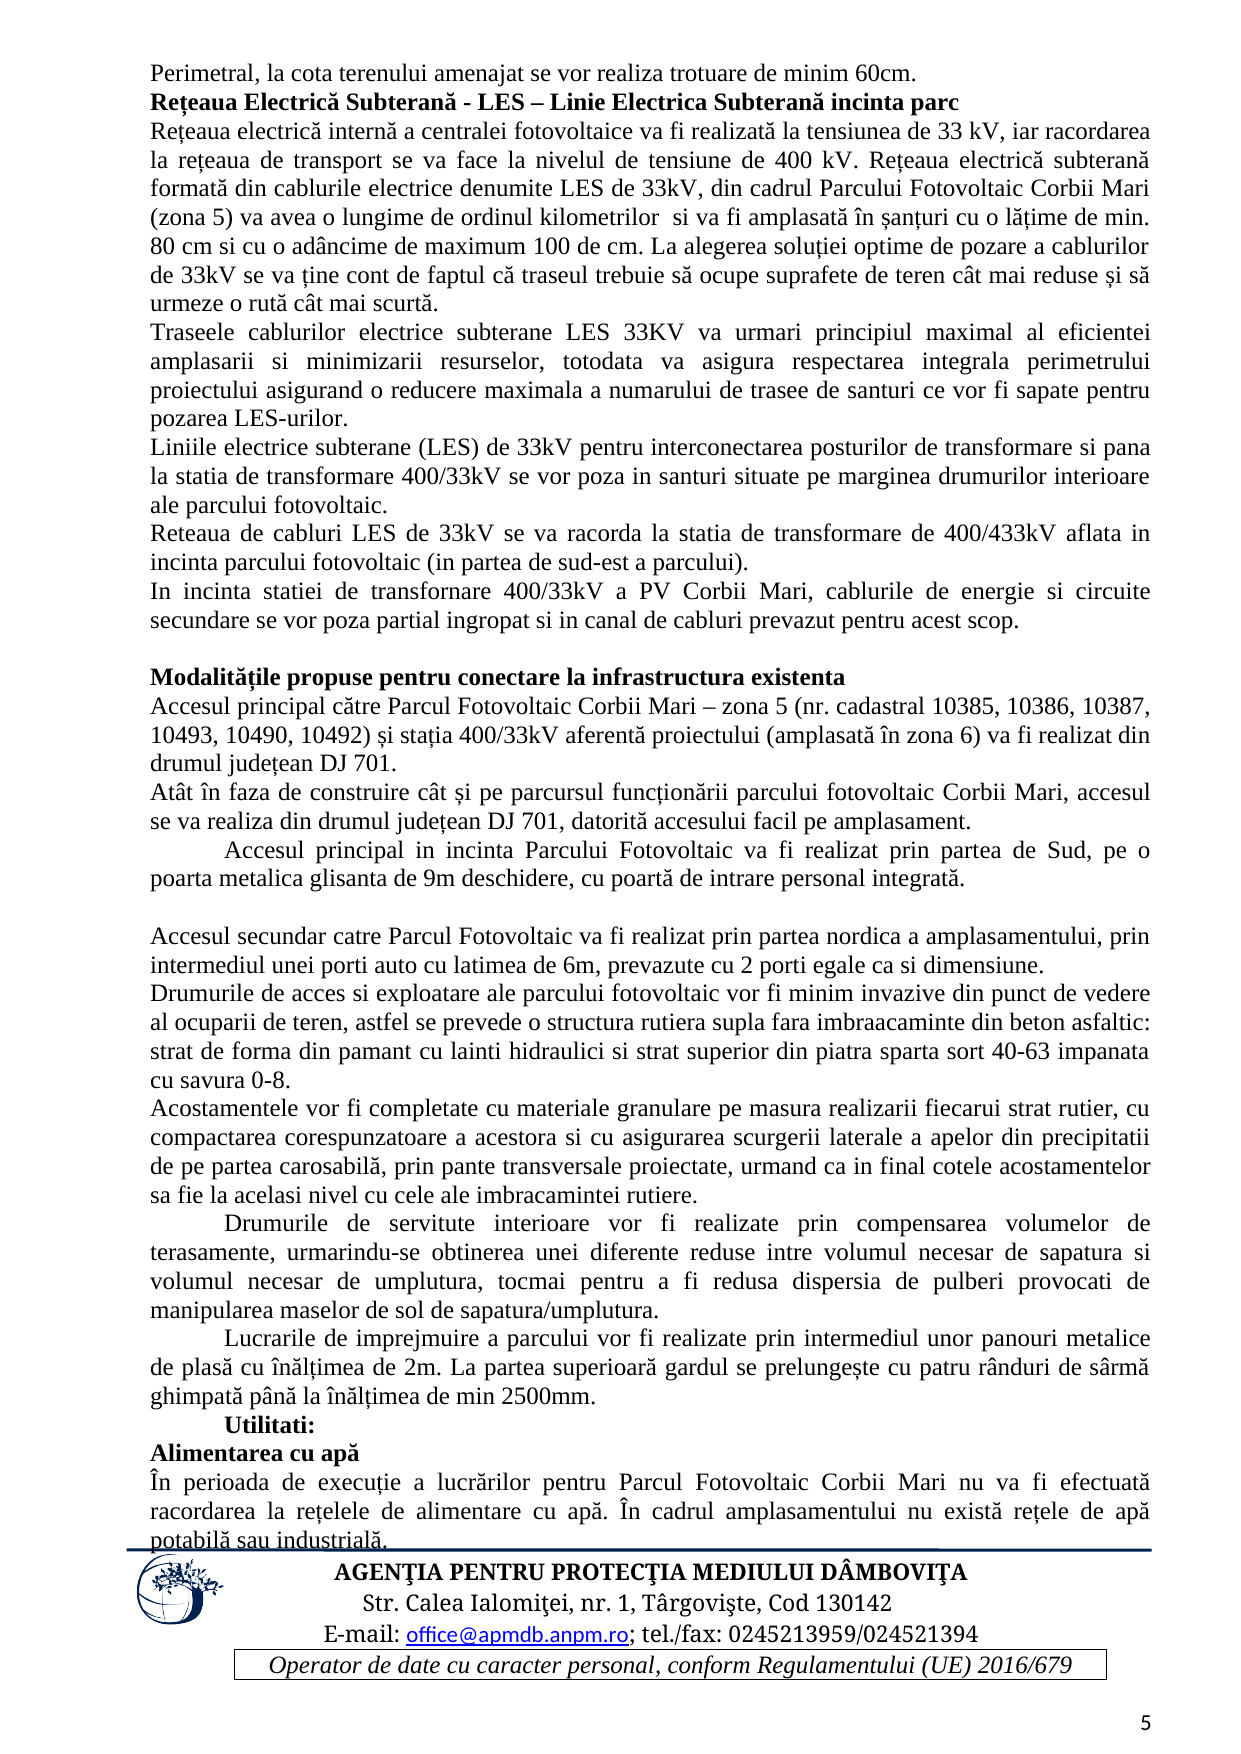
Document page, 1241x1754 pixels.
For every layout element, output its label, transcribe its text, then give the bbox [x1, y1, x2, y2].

subtitle Modalitățile propuse pentru conectare la infrastructura existenta [150, 662, 1152, 691]
text Utilitati: [150, 1410, 1152, 1438]
subtitle Rețeaua Electrică Subterană - LES – Linie Electrica Subterană incinta parc [150, 87, 1152, 116]
text Atât în faza de construire cât și pe parcursul funcționării parcului fotovoltaic Corbii Mari, accesul se va realiza din drumul județean DJ 701, datorită accesului facil pe amplasament. [150, 777, 1152, 835]
text Accesul secundar catre Parcul Fotovoltaic va fi realizat prin partea nordica a amplasamentului, prin intermediul unei porti auto cu latimea de 6m, prevazute cu 2 porti egale ca si dimensiune. [150, 921, 1152, 978]
text Perimetral, la cota terenului amenajat se vor realiza trotuare de minim 60cm. [150, 58, 1152, 87]
text In incinta statiei de transfornare 400/33kV a PV Corbii Mari, cablurile de energie si circuite secundare se vor poza partial ingropat si in canal de cabluri prevazut pentru acest scop. [150, 576, 1152, 633]
text Accesul principal către Parcul Fotovoltaic Corbii Mari – zona 5 (nr. cadastral 10385, 10386, 10387, 10493, 10490, 10492) și stația 400/33kV aferentă proiectului (amplasată în zona 6) va fi realizat din drumul județean DJ 701. [150, 691, 1152, 777]
text Acostamentele vor fi completate cu materiale granulare pe masura realizarii fiecarui strat rutier, cu compactarea corespunzatoare a acestora si cu asigurarea scurgerii laterale a apelor din precipitatii de pe partea carosabilă, prin pante transversale proiectate, urmand ca in final cotele acostamentelor sa fie la acelasi nivel cu cele ale imbracamintei rutiere. [150, 1093, 1152, 1208]
text Liniile electrice subterane (LES) de 33kV pentru interconectarea posturilor de transformare si pana la statia de transformare 400/33kV se vor poza in santuri situate pe marginea drumurilor interioare ale parcului fotovoltaic. [150, 432, 1152, 518]
text Accesul principal in incinta Parcului Fotovoltaic va fi realizat prin partea de Sud, pe o poarta metalica glisanta de 9m deschidere, cu poartă de intrare personal integrată. [150, 835, 1152, 892]
text Drumurile de acces si exploatare ale parcului fotovoltaic vor fi minim invazive din punct de vedere al ocuparii de teren, astfel se prevede o structura rutiera supla fara imbraacaminte din beton asfaltic: strat de forma din pamant cu lainti hidraulici si strat superior din piatra sparta sort 40-63 impanata cu savura 0-8. [150, 978, 1152, 1093]
subtitle Alimentarea cu apă [150, 1438, 1152, 1467]
text Drumurile de servitute interioare vor fi realizate prin compensarea volumelor de terasamente, urmarindu-se obtinerea unei diferente reduse intre volumul necesar de sapatura si volumul necesar de umplutura, tocmai pentru a fi redusa dispersia de pulberi provocati de manipularea maselor de sol de sapatura/umplutura. [150, 1208, 1152, 1323]
text Rețeaua electrică internă a centralei fotovoltaice va fi realizată la tensiunea de 33 kV, iar racordarea la rețeaua de transport se va face la nivelul de tensiune de 400 kV. Rețeaua electrică subterană formată din cablurile electrice denumite LES de 33kV, din cadrul Parcului Fotovoltaic Corbii Mari (zona 5) va avea o lungime de ordinul kilometrilor si va fi amplasată în șanțuri cu o lățime de min. 80 cm si cu o adâncime de maximum 100 de cm. La alegerea soluției optime de pozare a cablurilor de 33kV se va ține cont de faptul că traseul trebuie să ocupe suprafete de teren cât mai reduse și să urmeze o rută cât mai scurtă. [150, 116, 1152, 317]
text Traseele cablurilor electrice subterane LES 33KV va urmari principiul maximal al eficientei amplasarii si minimizarii resurselor, totodata va asigura respectarea integrala perimetrului proiectului asigurand o reducere maximala a numarului de trasee de santuri ce vor fi sapate pentru pozarea LES-urilor. [150, 317, 1152, 432]
text Reteaua de cabluri LES de 33kV se va racorda la statia de transformare de 400/433kV aflata in incinta parcului fotovoltaic (in partea de sud-est a parcului). [150, 518, 1152, 576]
text Lucrarile de imprejmuire a parcului vor fi realizate prin intermediul unor panouri metalice de plasă cu înălțimea de 2m. La partea superioară gardul se prelungește cu patru rânduri de sârmă ghimpată până la înălțimea de min 2500mm. [150, 1323, 1152, 1410]
text În perioada de execuție a lucrărilor pentru Parcul Fotovoltaic Corbii Mari nu va fi efectuată racordarea la rețelele de alimentare cu apă. În cadrul amplasamentului nu există rețele de apă potabilă sau industrială. [150, 1467, 1152, 1553]
